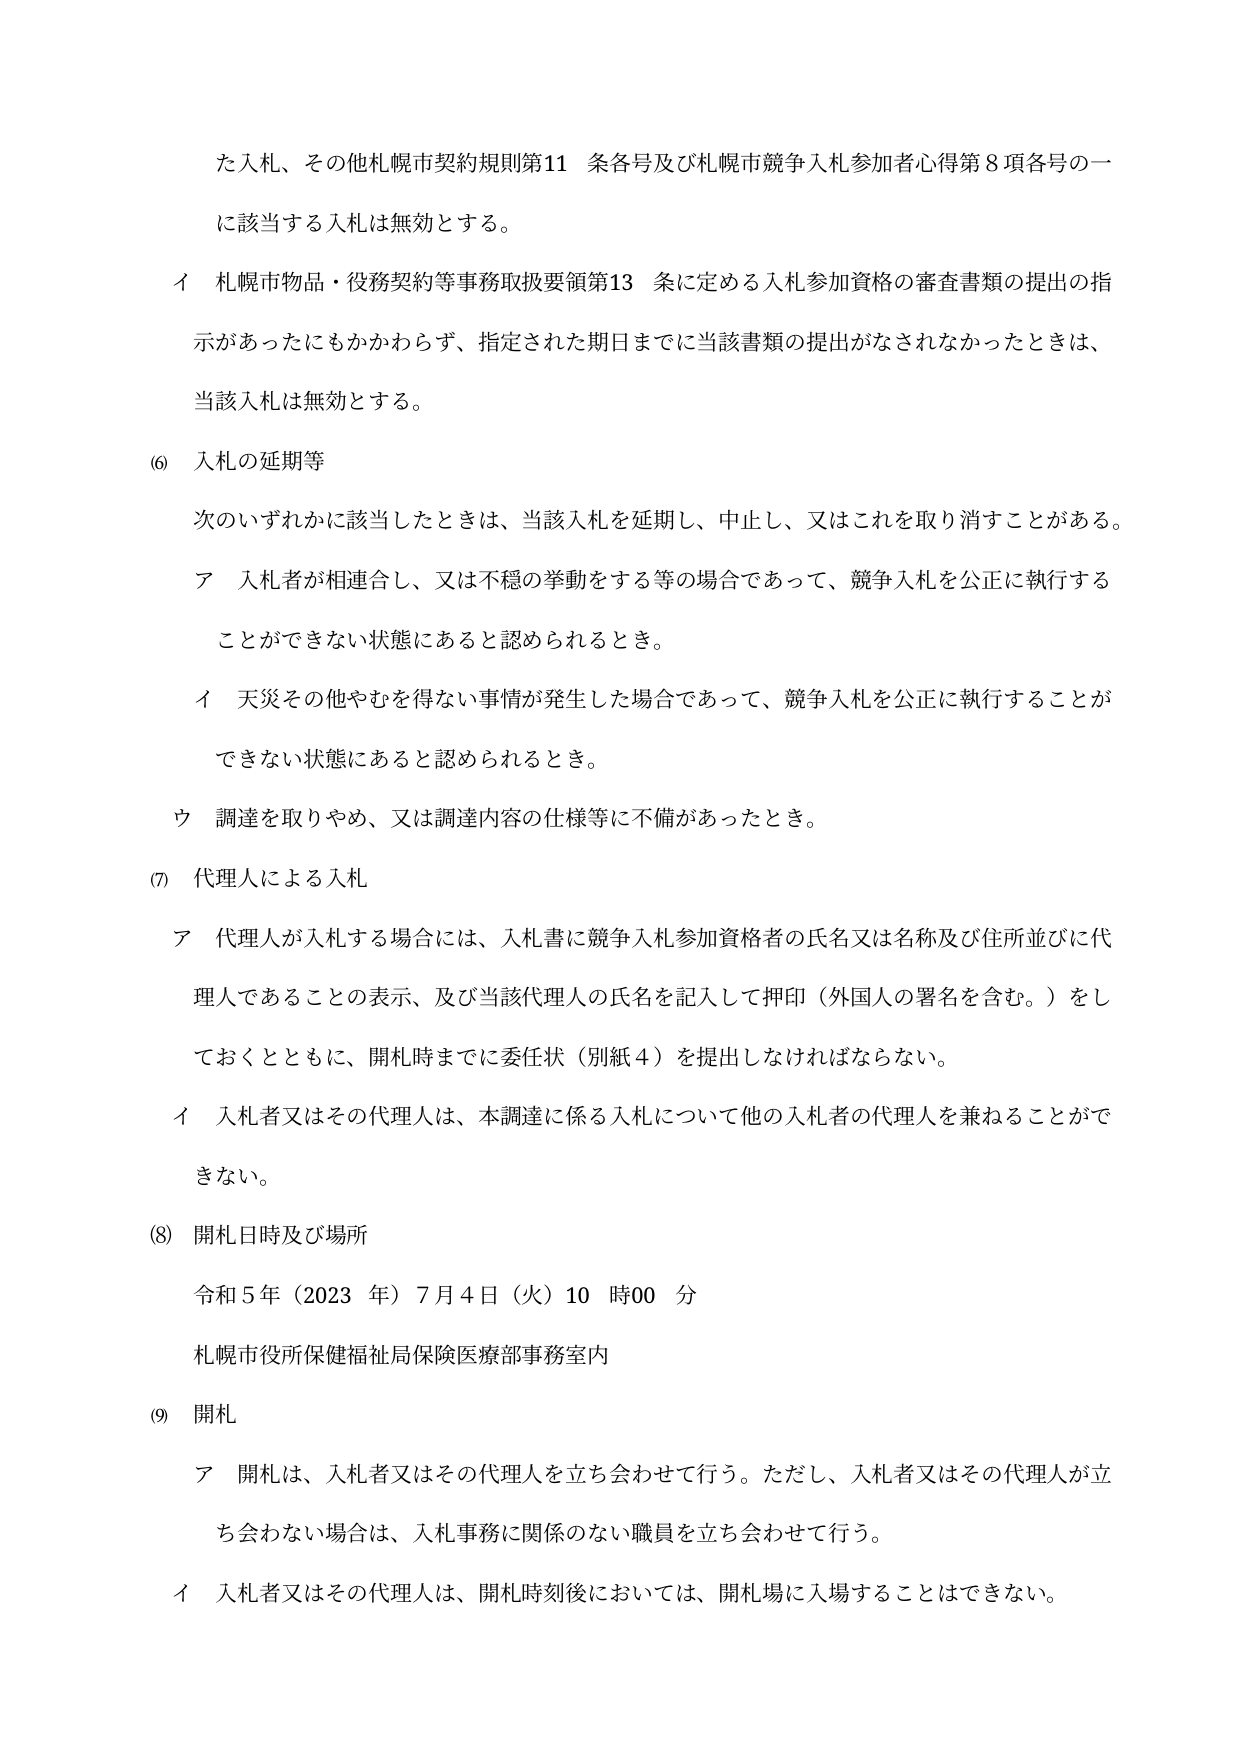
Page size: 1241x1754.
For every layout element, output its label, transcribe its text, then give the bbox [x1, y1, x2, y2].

text ウ 調達を取りやめ、又は調達内容の仕様等に不備があったとき。 [169, 788, 1112, 847]
text イ 入札者又はその代理人は、本調達に係る入札について他の入札者の代理人を兼ねることができない。 [169, 1086, 1112, 1205]
text 令和５年（2023年）７月４日（火）10時00分 [128, 1264, 1112, 1324]
text ⑹ 入札の延期等 [128, 430, 1112, 490]
text ア 代理人が入札する場合には、入札書に競争入札参加資格者の氏名又は名称及び住所並びに代理人であることの表示、及び当該代理人の氏名を記入して押印（外国人の署名を含む。）をしておくとともに、開札時までに委任状（別紙４）を提出しなければならない。 [169, 907, 1112, 1086]
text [172, 132, 1112, 251]
text 次のいずれかに該当したときは、当該入札を延期し、中止し、又はこれを取り消すことがある。 [128, 490, 1127, 549]
text ⑼ 開札 [128, 1383, 1112, 1443]
text 札幌市役所保健福祉局保険医療部事務室内 [128, 1324, 1112, 1383]
text ⑻ 開札日時及び場所 [128, 1205, 1112, 1264]
text ア 入札者が相連合し、又は不穏の挙動をする等の場合であって、競争入札を公正に執行することができない状態にあると認められるとき。 [172, 549, 1112, 668]
text ア 開札は、入札者又はその代理人を立ち会わせて行う。ただし、入札者又はその代理人が立ち会わない場合は、入札事務に関係のない職員を立ち会わせて行う。 [172, 1443, 1112, 1562]
text イ 天災その他やむを得ない事情が発生した場合であって、競争入札を公正に執行することができない状態にあると認められるとき。 [172, 668, 1112, 788]
text イ 入札者又はその代理人は、開札時刻後においては、開札場に入場することはできない。 [169, 1562, 1112, 1622]
text イ 札幌市物品・役務契約等事務取扱要領第13条に定める入札参加資格の審査書類の提出の指示があったにもかかわらず、指定された期日までに当該書類の提出がなされなかったときは、当該入札は無効とする。 [169, 251, 1112, 430]
text ⑺ 代理人による入札 [128, 847, 1112, 907]
